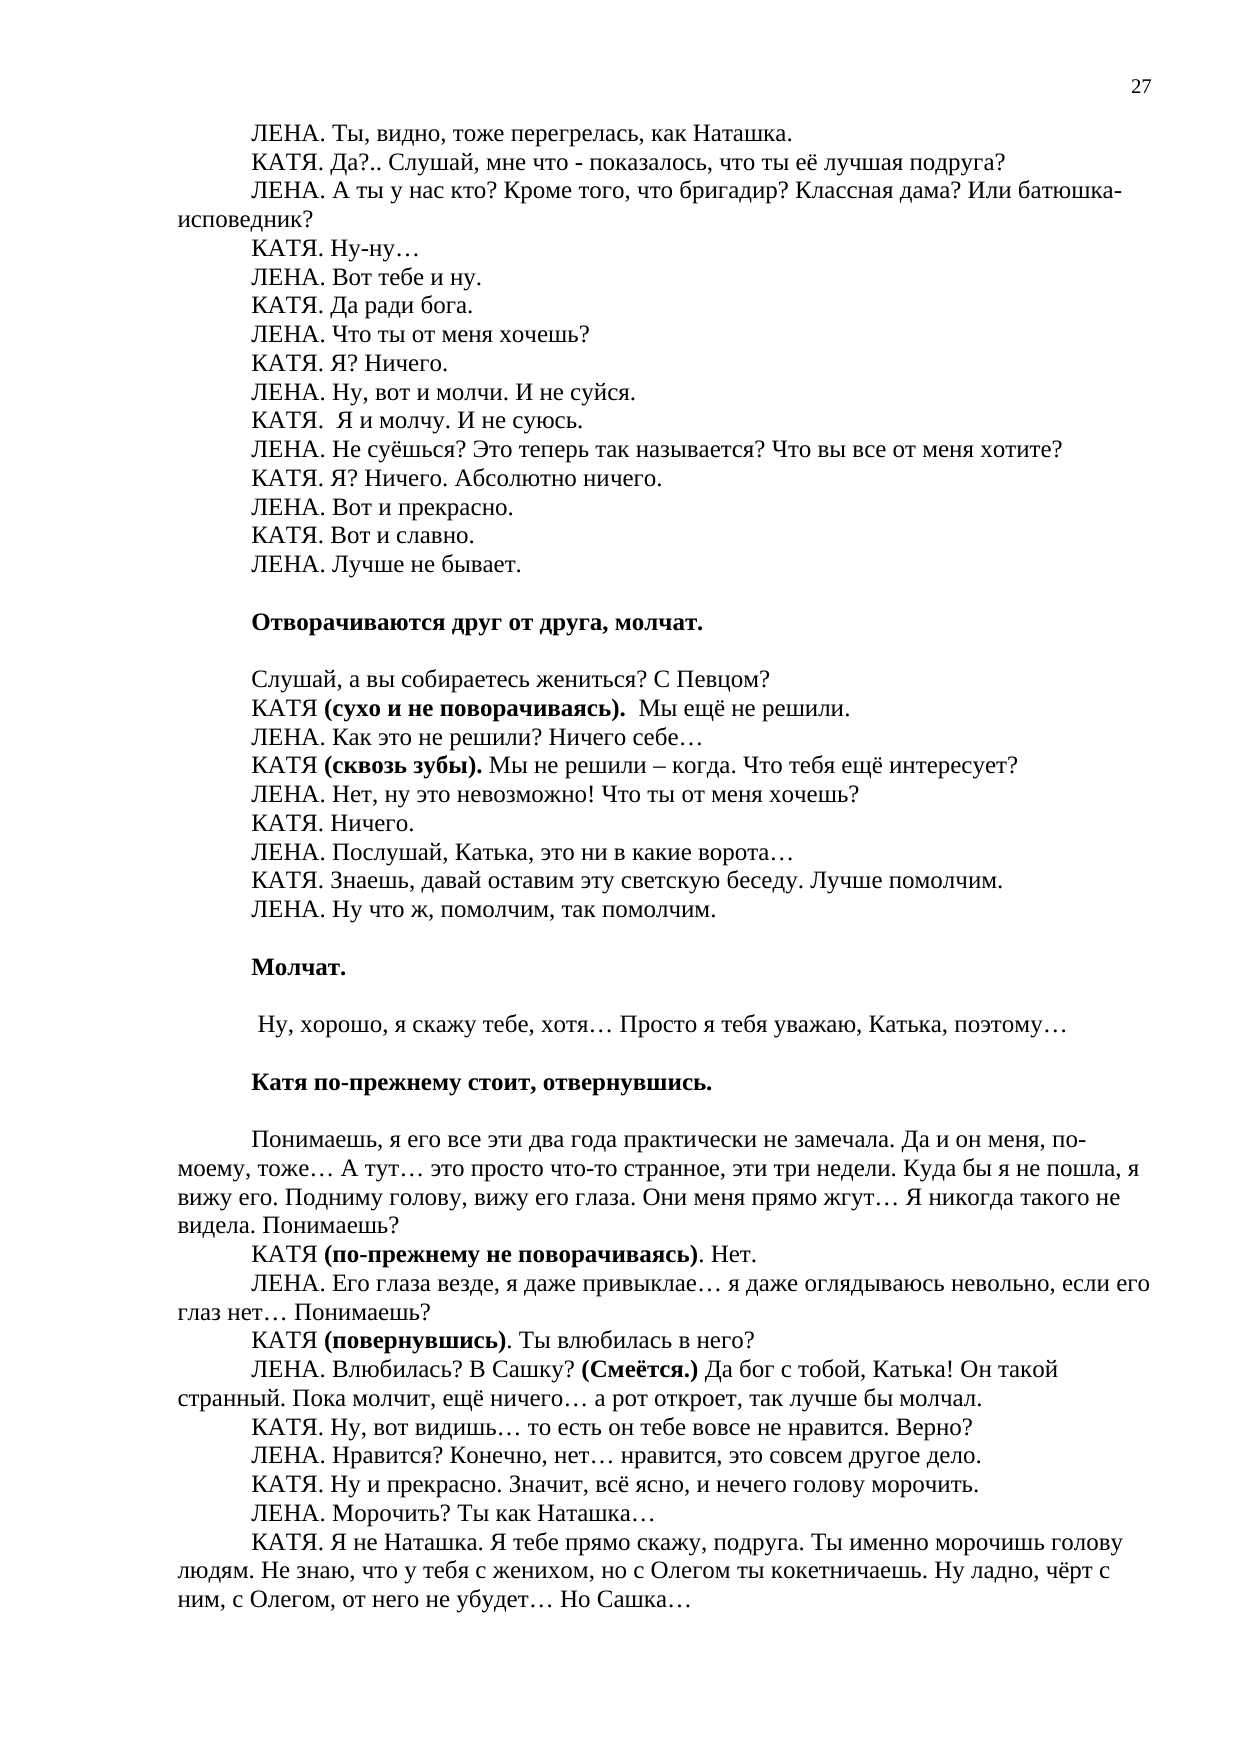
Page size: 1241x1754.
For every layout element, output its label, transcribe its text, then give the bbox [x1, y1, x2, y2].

text КАТЯ. Я? Ничего. Абсолютно ничего. [177, 463, 1152, 492]
text ЛЕНА. Нравится? Конечно, нет… нравится, это совсем другое дело. [177, 1441, 1152, 1469]
text КАТЯ. Да ради бога. [177, 291, 1152, 319]
text ЛЕНА. Вот тебе и ну. [177, 262, 1152, 291]
text Молчат. [177, 952, 1152, 981]
text ЛЕНА. А ты у нас кто? Кроме того, что бригадир? Классная дама? Или батюшка-исповедник? [177, 176, 1152, 233]
text ЛЕНА. Не суёшься? Это теперь так называется? Что вы все от меня хотите? [177, 434, 1152, 463]
text КАТЯ (сухо и не поворачиваясь). Мы ещё не решили. [177, 693, 1152, 722]
text ЛЕНА. Вот и прекрасно. [177, 492, 1152, 521]
text ЛЕНА. Ну что ж, помолчим, так помолчим. [177, 894, 1152, 923]
text КАТЯ. Ничего. [177, 808, 1152, 837]
text ЛЕНА. Нет, ну это невозможно! Что ты от меня хочешь? [177, 779, 1152, 808]
text Слушай, а вы собираетесь жениться? С Певцом? [177, 664, 1152, 693]
text КАТЯ. Вот и славно. [177, 521, 1152, 549]
text ЛЕНА. Лучше не бывает. [177, 549, 1152, 578]
text Понимаешь, я его все эти два года практически не замечала. Да и он меня, по-моему, тоже… А тут… это просто что-то странное, эти три недели. Куда бы я не пошла, я вижу его. Подниму голову, вижу его глаза. Они меня прямо жгут… Я никогда такого не видела. Понимаешь? [177, 1124, 1152, 1239]
text КАТЯ (по-прежнему не поворачиваясь). Нет. [177, 1239, 1152, 1268]
text КАТЯ (повернувшись). Ты влюбилась в него? [177, 1326, 1152, 1354]
text КАТЯ. Знаешь, давай оставим эту светскую беседу. Лучше помолчим. [177, 866, 1152, 894]
text Катя по-прежнему стоит, отвернувшись. [177, 1067, 1152, 1096]
text ЛЕНА. Как это не решили? Ничего себе… [177, 722, 1152, 751]
text КАТЯ. Ну, вот видишь… то есть он тебе вовсе не нравится. Верно? [177, 1412, 1152, 1441]
text ЛЕНА. Влюбилась? В Сашку? (Смеётся.) Да бог с тобой, Катька! Он такой странный. Пока молчит, ещё ничего… а рот откроет, так лучше бы молчал. [177, 1354, 1152, 1412]
text КАТЯ. Я не Наташка. Я тебе прямо скажу, подруга. Ты именно морочишь голову людям. Не знаю, что у тебя с женихом, но с Олегом ты кокетничаешь. Ну ладно, чёрт с ним, с Олегом, от него не убудет… Но Сашка… [177, 1527, 1152, 1613]
text Ну, хорошо, я скажу тебе, хотя… Просто я тебя уважаю, Катька, поэтому… [177, 1009, 1152, 1038]
text КАТЯ. Да?.. Слушай, мне что - показалось, что ты её лучшая подруга? [177, 147, 1152, 176]
text КАТЯ. Я и молчу. И не суюсь. [177, 406, 1152, 434]
text ЛЕНА. Ну, вот и молчи. И не суйся. [177, 377, 1152, 406]
text КАТЯ. Я? Ничего. [177, 348, 1152, 377]
text ЛЕНА. Его глаза везде, я даже привыклае… я даже оглядываюсь невольно, если его глаз нет… Понимаешь? [177, 1268, 1152, 1326]
text ЛЕНА. Морочить? Ты как Наташка… [177, 1498, 1152, 1527]
text ЛЕНА. Ты, видно, тоже перегрелась, как Наташка. [177, 118, 1152, 147]
text ЛЕНА. Послушай, Катька, это ни в какие ворота… [177, 837, 1152, 866]
text КАТЯ (сквозь зубы). Мы не решили – когда. Что тебя ещё интересует? [177, 751, 1152, 779]
text Отворачиваются друг от друга, молчат. [177, 607, 1152, 636]
text КАТЯ. Ну-ну… [177, 233, 1152, 262]
text ЛЕНА. Что ты от меня хочешь? [177, 319, 1152, 348]
text КАТЯ. Ну и прекрасно. Значит, всё ясно, и нечего голову морочить. [177, 1469, 1152, 1498]
